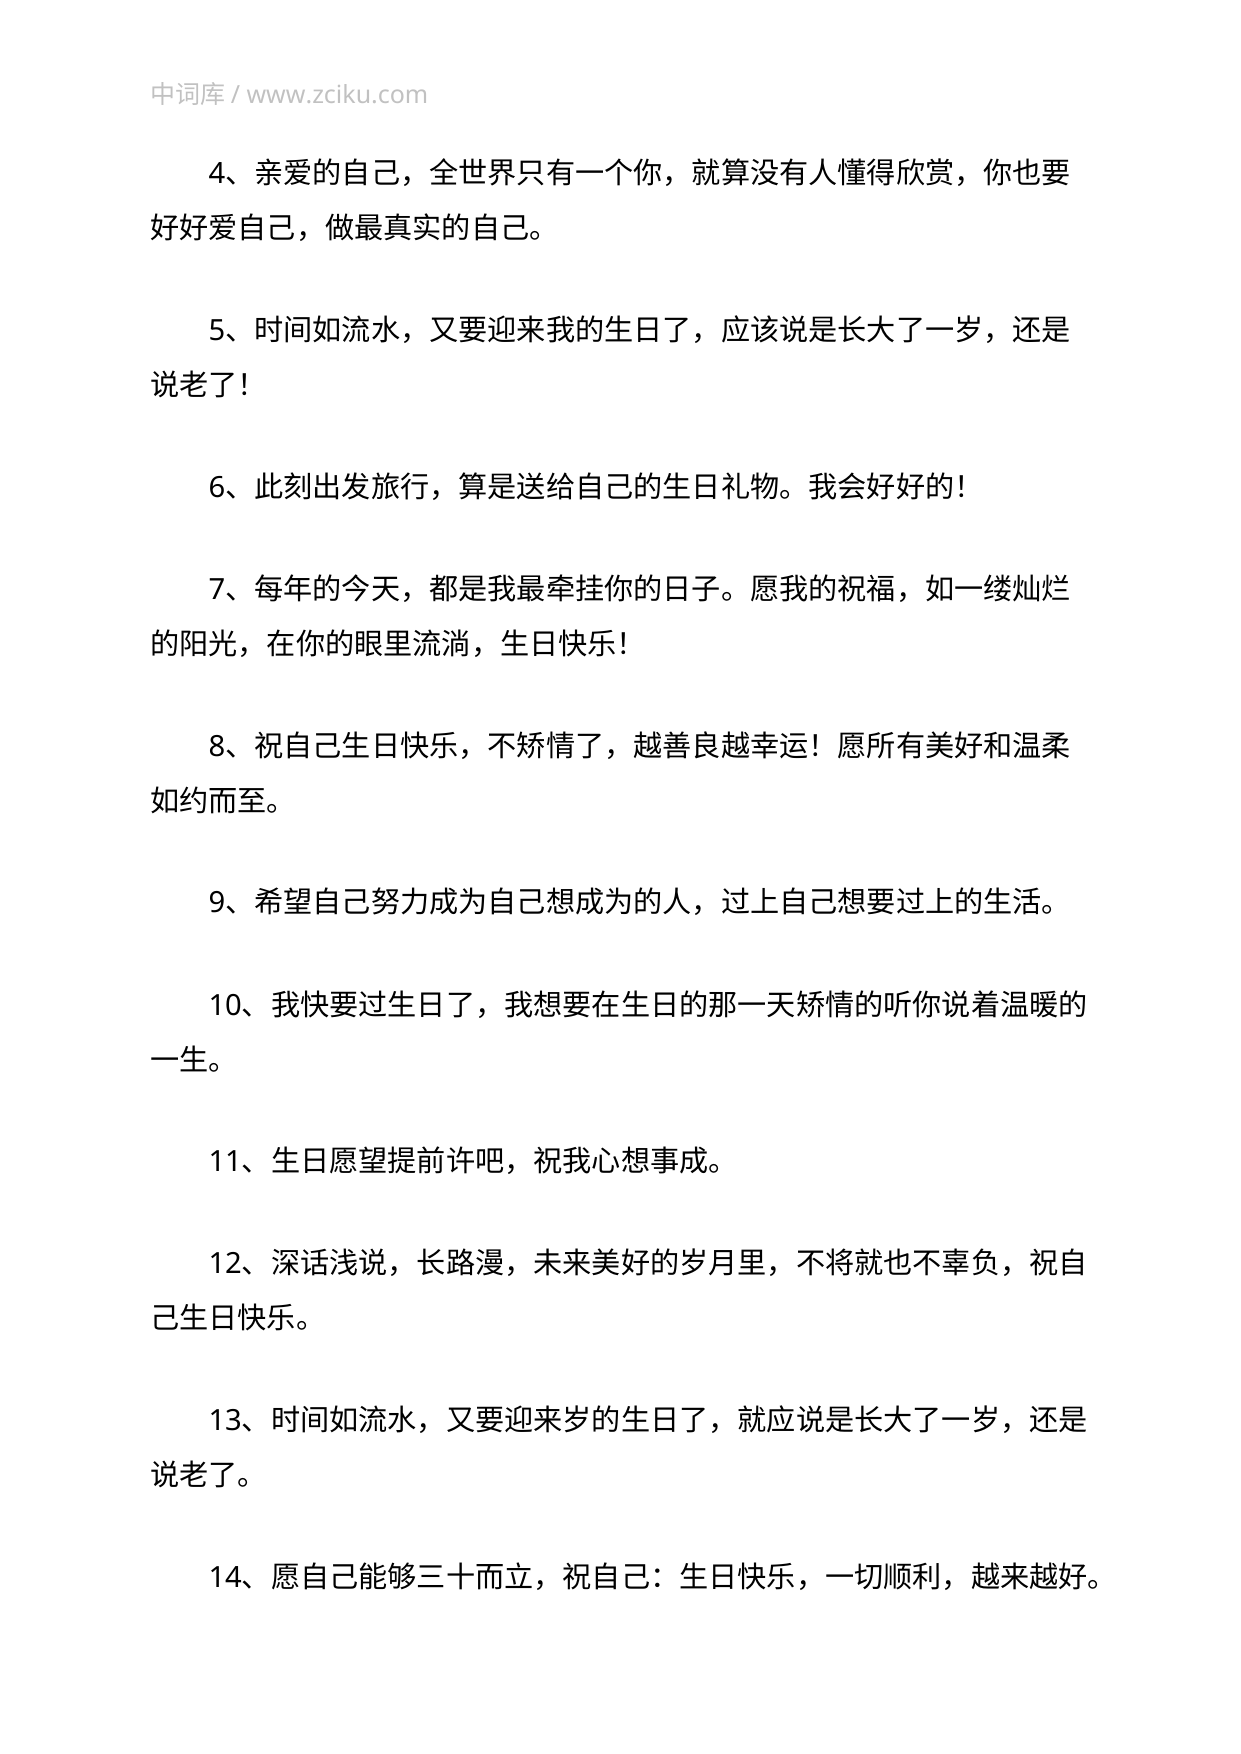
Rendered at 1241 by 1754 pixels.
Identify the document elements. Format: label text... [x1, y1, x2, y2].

text 14、愿自己能够三十而立，祝自己：生日快乐，一切顺利，越来越好。 [150, 1553, 1090, 1596]
text 12、深话浅说，长路漫，未来美好的岁月里，不将就也不辜负，祝自己生日快乐。 [150, 1240, 1090, 1337]
text 9、希望自己努力成为自己想成为的人，过上自己想要过上的生活。 [150, 879, 1090, 921]
text 6、此刻出发旅行，算是送给自己的生日礼物。我会好好的！ [150, 463, 1090, 506]
text 8、祝自己生日快乐，不矫情了，越善良越幸运！愿所有美好和温柔如约而至。 [150, 722, 1090, 819]
text 13、时间如流水，又要迎来岁的生日了，就应说是长大了一岁，还是说老了。 [150, 1397, 1090, 1494]
text 10、我快要过生日了，我想要在生日的那一天矫情的听你说着温暖的一生。 [150, 981, 1090, 1078]
text 5、时间如流水，又要迎来我的生日了，应该说是长大了一岁，还是说老了！ [150, 307, 1090, 404]
text 4、亲爱的自己，全世界只有一个你，就算没有人懂得欣赏，你也要好好爱自己，做最真实的自己。 [150, 150, 1090, 247]
text 11、生日愿望提前许吧，祝我心想事成。 [150, 1138, 1090, 1180]
text 7、每年的今天，都是我最牵挂你的日子。愿我的祝福，如一缕灿烂的阳光，在你的眼里流淌，生日快乐！ [150, 566, 1090, 663]
